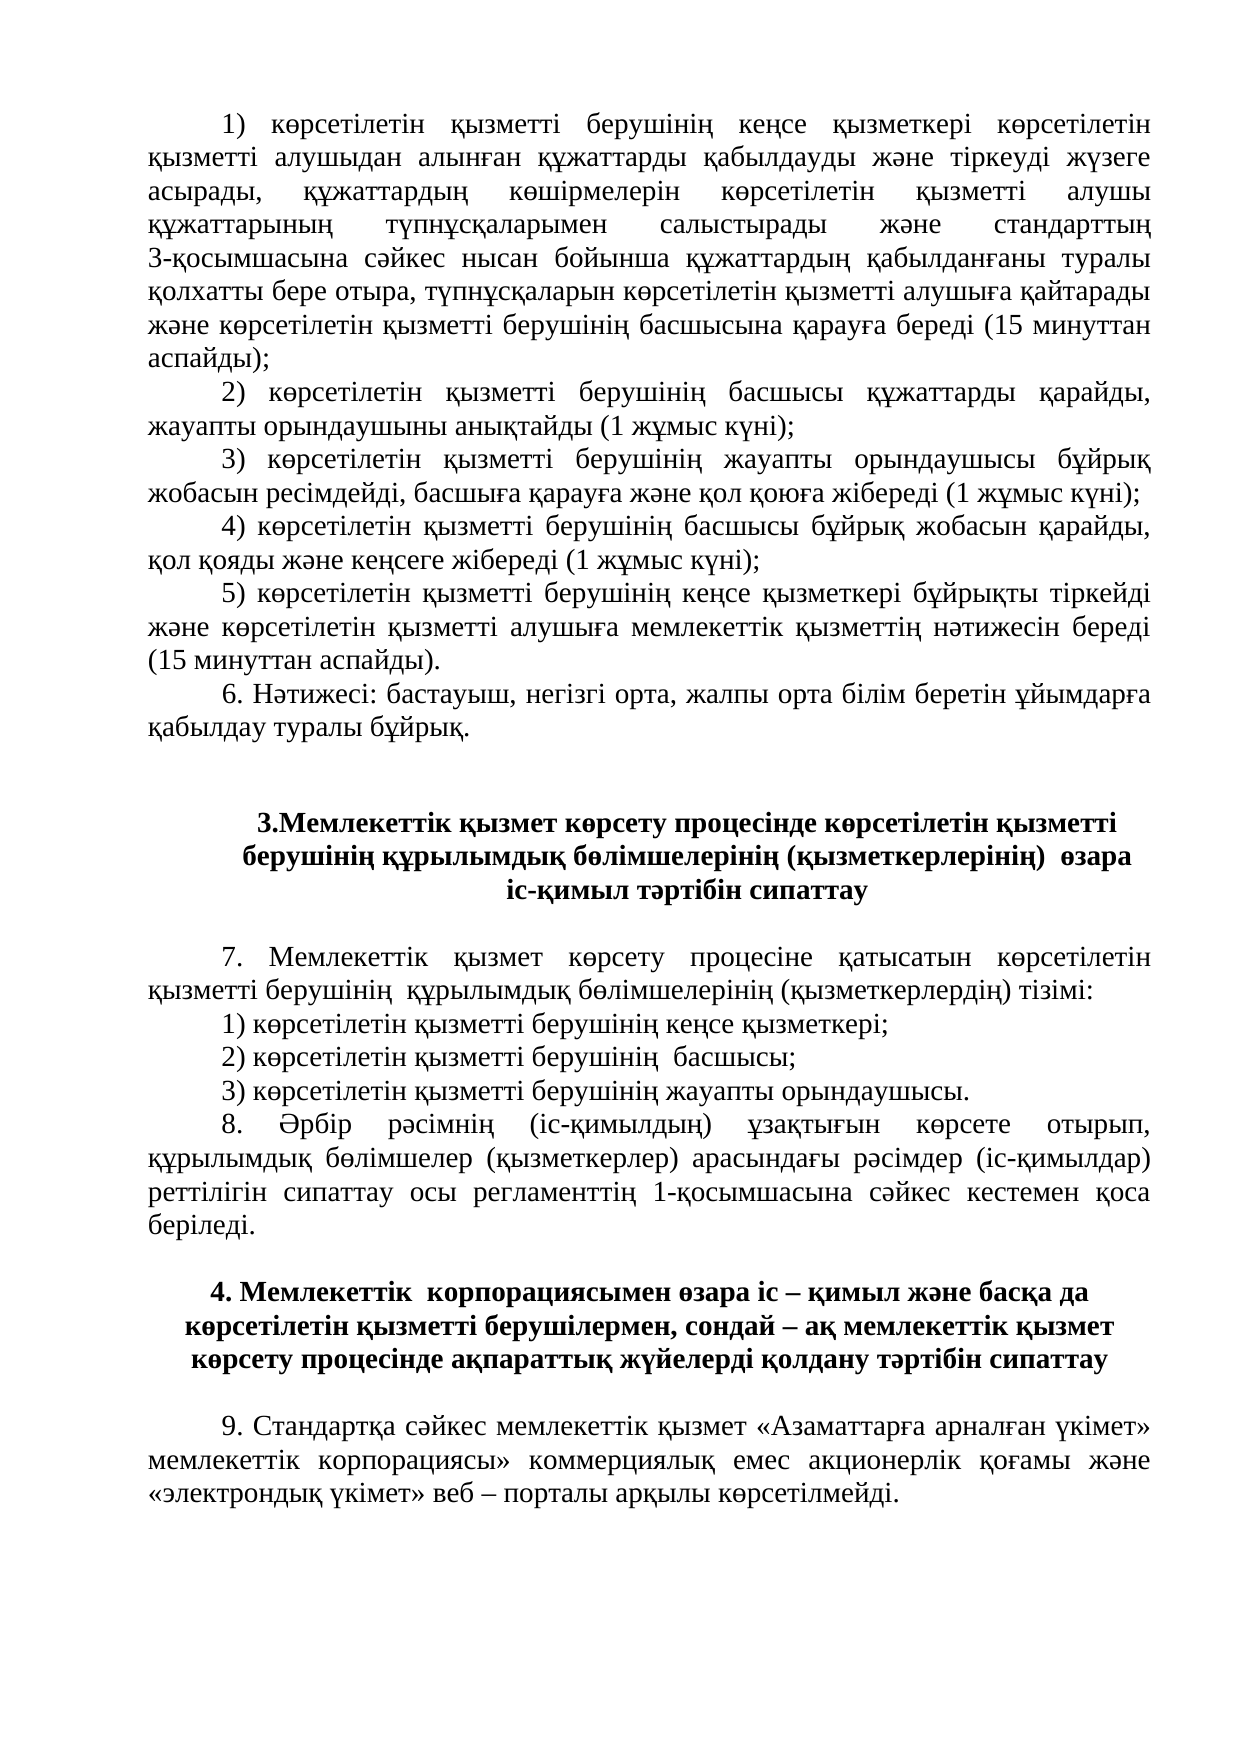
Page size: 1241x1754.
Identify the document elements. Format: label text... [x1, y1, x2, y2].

list 8. Әрбір рәсімнің (іс-қимылдың) ұзақтығын көрсете отырып, құрылымдық бөлімшелер (қызметкерлер) арасындағы рәсімдер (іс-қимылдар) реттілігін сипаттау осы регламенттің 1-қосымшасына сәйкес кестемен қоса беріледі. [148, 1107, 1152, 1241]
list 2) көрсетілетін қызметті берушінің басшысы; [148, 1039, 1152, 1073]
list 3.Мемлекеттік қызмет көрсету процесінде көрсетілетін қызметті берушінің құрылымдық бөлімшелерінің (қызметкерлерінің) өзара іс-қимыл тәртібін сипаттау [223, 805, 1152, 905]
list 6. Нәтижесі: бастауыш, негізгі орта, жалпы орта білім беретін ұйымдарға қабылдау туралы бұйрық. [148, 676, 1152, 743]
list 5) көрсетілетін қызметті берушінің кеңсе қызметкері бұйрықты тіркейді және көрсетілетін қызметті алушыға мемлекеттік қызметтің нәтижесін береді (15 минуттан аспайды). [148, 575, 1152, 676]
list 4) көрсетілетін қызметті берушінің басшысы бұйрық жобасын қарайды, қол қояды және кеңсеге жібереді (1 жұмыс күні); [148, 508, 1152, 575]
list 1) көрсетілетін қызметті берушінің кеңсе қызметкері; [148, 1006, 1152, 1039]
text 4. Мемлекеттік корпорациясымен өзара іс – қимыл және басқа да көрсетілетін қызметті берушілермен, сондай – ақ мемлекеттік қызмет көрсету процесінде ақпараттық жүйелерді қолдану тәртібін сипаттау [148, 1274, 1152, 1375]
text 9. Стандартқа сәйкес мемлекеттік қызмет «Азаматтарға арналған үкімет» мемлекеттік корпорациясы» коммерциялық емес акционерлік қоғамы және «электрондық үкімет» веб – порталы арқылы көрсетілмейді. [148, 1408, 1152, 1509]
text 1) көрсетілетін қызметті берушінің кеңсе қызметкері көрсетілетін қызметті алушыдан алынған құжаттарды қабылдауды және тіркеуді жүзеге асырады, құжаттардың көшірмелерін көрсетілетін қызметті алушы құжаттарының түпнұсқаларымен салыстырады және стандарттың 3-қосымшасына сәйкес нысан бойынша құжаттардың қабылданғаны туралы қолхатты бере отыра, түпнұсқаларын көрсетілетін қызметті алушыға қайтарады және көрсетілетін қызметті берушінің басшысына қарауға береді (15 минуттан аспайды); [148, 106, 1152, 374]
list 2) көрсетілетін қызметті берушінің басшысы құжаттарды қарайды, жауапты орындаушыны анықтайды (1 жұмыс күні); [148, 374, 1152, 441]
list 7. Мемлекеттік қызмет көрсету процесіне қатысатын көрсетілетін қызметті берушінің құрылымдық бөлімшелерінің (қызметкерлердің) тізімі: [148, 939, 1152, 1006]
list 3) көрсетілетін қызметті берушінің жауапты орындаушысы. [148, 1073, 1152, 1107]
text 3) көрсетілетін қызметті берушінің жауапты орындаушысы бұйрық жобасын ресімдейді, басшыға қарауға және қол қоюға жібереді (1 жұмыс күні); [148, 441, 1152, 508]
